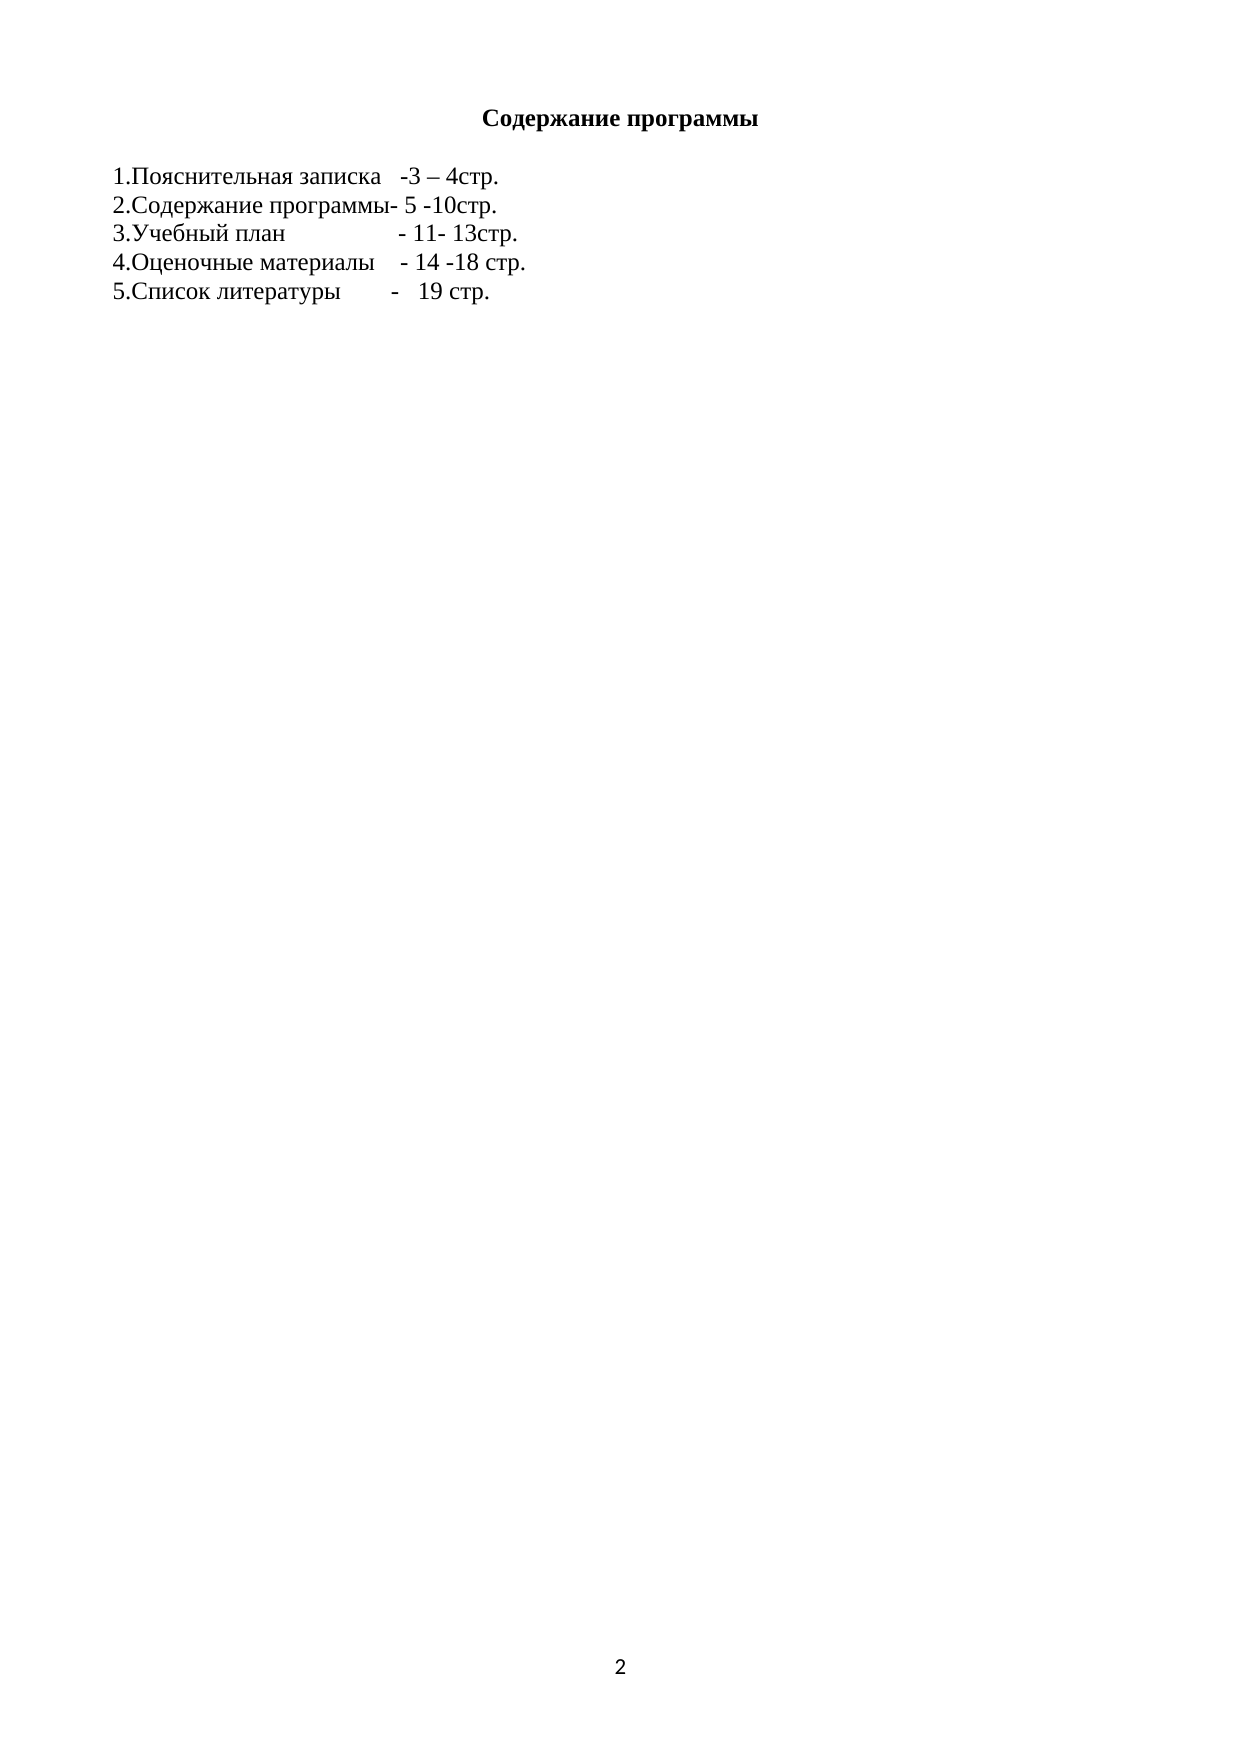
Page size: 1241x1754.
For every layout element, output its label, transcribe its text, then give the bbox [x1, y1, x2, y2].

text 5.Список литературы - 19 стр. [112, 276, 1128, 305]
text 4.Оценочные материалы - 14 -18 стр. [112, 247, 1128, 276]
text Содержание программы [112, 103, 1128, 132]
text 2.Содержание программы- 5 -10стр. [112, 190, 1128, 218]
text 1.Пояснительная записка -3 – 4стр. [112, 161, 1128, 190]
text 3.Учебный план - 11- 13стр. [112, 218, 1128, 247]
